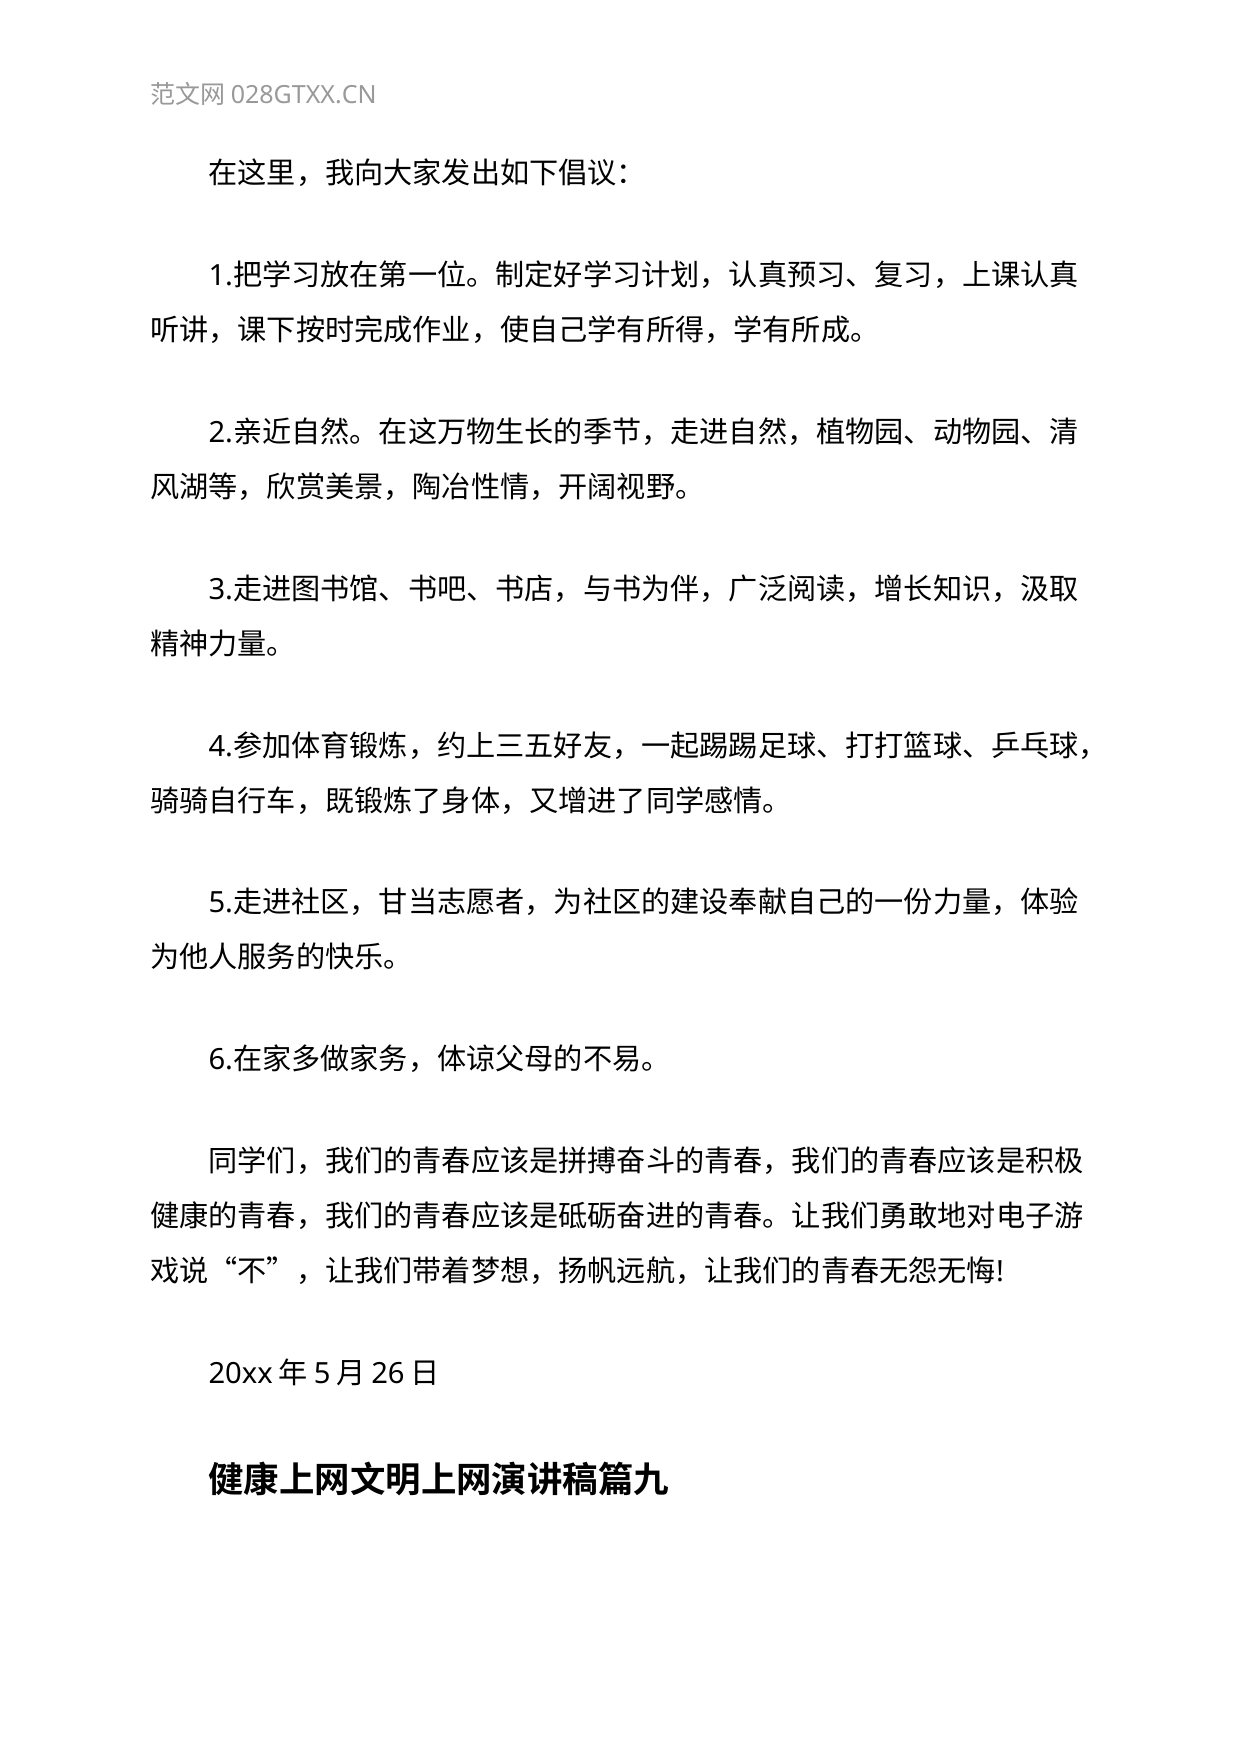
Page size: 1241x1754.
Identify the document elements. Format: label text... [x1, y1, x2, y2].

text 20xx年5月26日 [150, 1349, 1090, 1392]
text 2.亲近自然。在这万物生长的季节，走进自然，植物园、动物园、清风湖等，欣赏美景，陶冶性情，开阔视野。 [150, 408, 1090, 506]
text 健康上网文明上网演讲稿篇九 [150, 1451, 1090, 1503]
text 5.走进社区，甘当志愿者，为社区的建设奉献自己的一份力量，体验为他人服务的快乐。 [150, 879, 1090, 976]
text 1.把学习放在第一位。制定好学习计划，认真预习、复习，上课认真听讲，课下按时完成作业，使自己学有所得，学有所成。 [150, 252, 1090, 349]
text 3.走进图书馆、书吧、书店，与书为伴，广泛阅读，增长知识，汲取精神力量。 [150, 565, 1090, 663]
text 同学们，我们的青春应该是拼搏奋斗的青春，我们的青春应该是积极健康的青春，我们的青春应该是砥砺奋进的青春。让我们勇敢地对电子游戏说“不”，让我们带着梦想，扬帆远航，让我们的青春无怨无悔! [150, 1138, 1090, 1290]
text 在这里，我向大家发出如下倡议： [150, 150, 1090, 192]
text 6.在家多做家务，体谅父母的不易。 [150, 1036, 1090, 1078]
text 4.参加体育锻炼，约上三五好友，一起踢踢足球、打打篮球、乒乓球，骑骑自行车，既锻炼了身体，又增进了同学感情。 [150, 722, 1090, 819]
